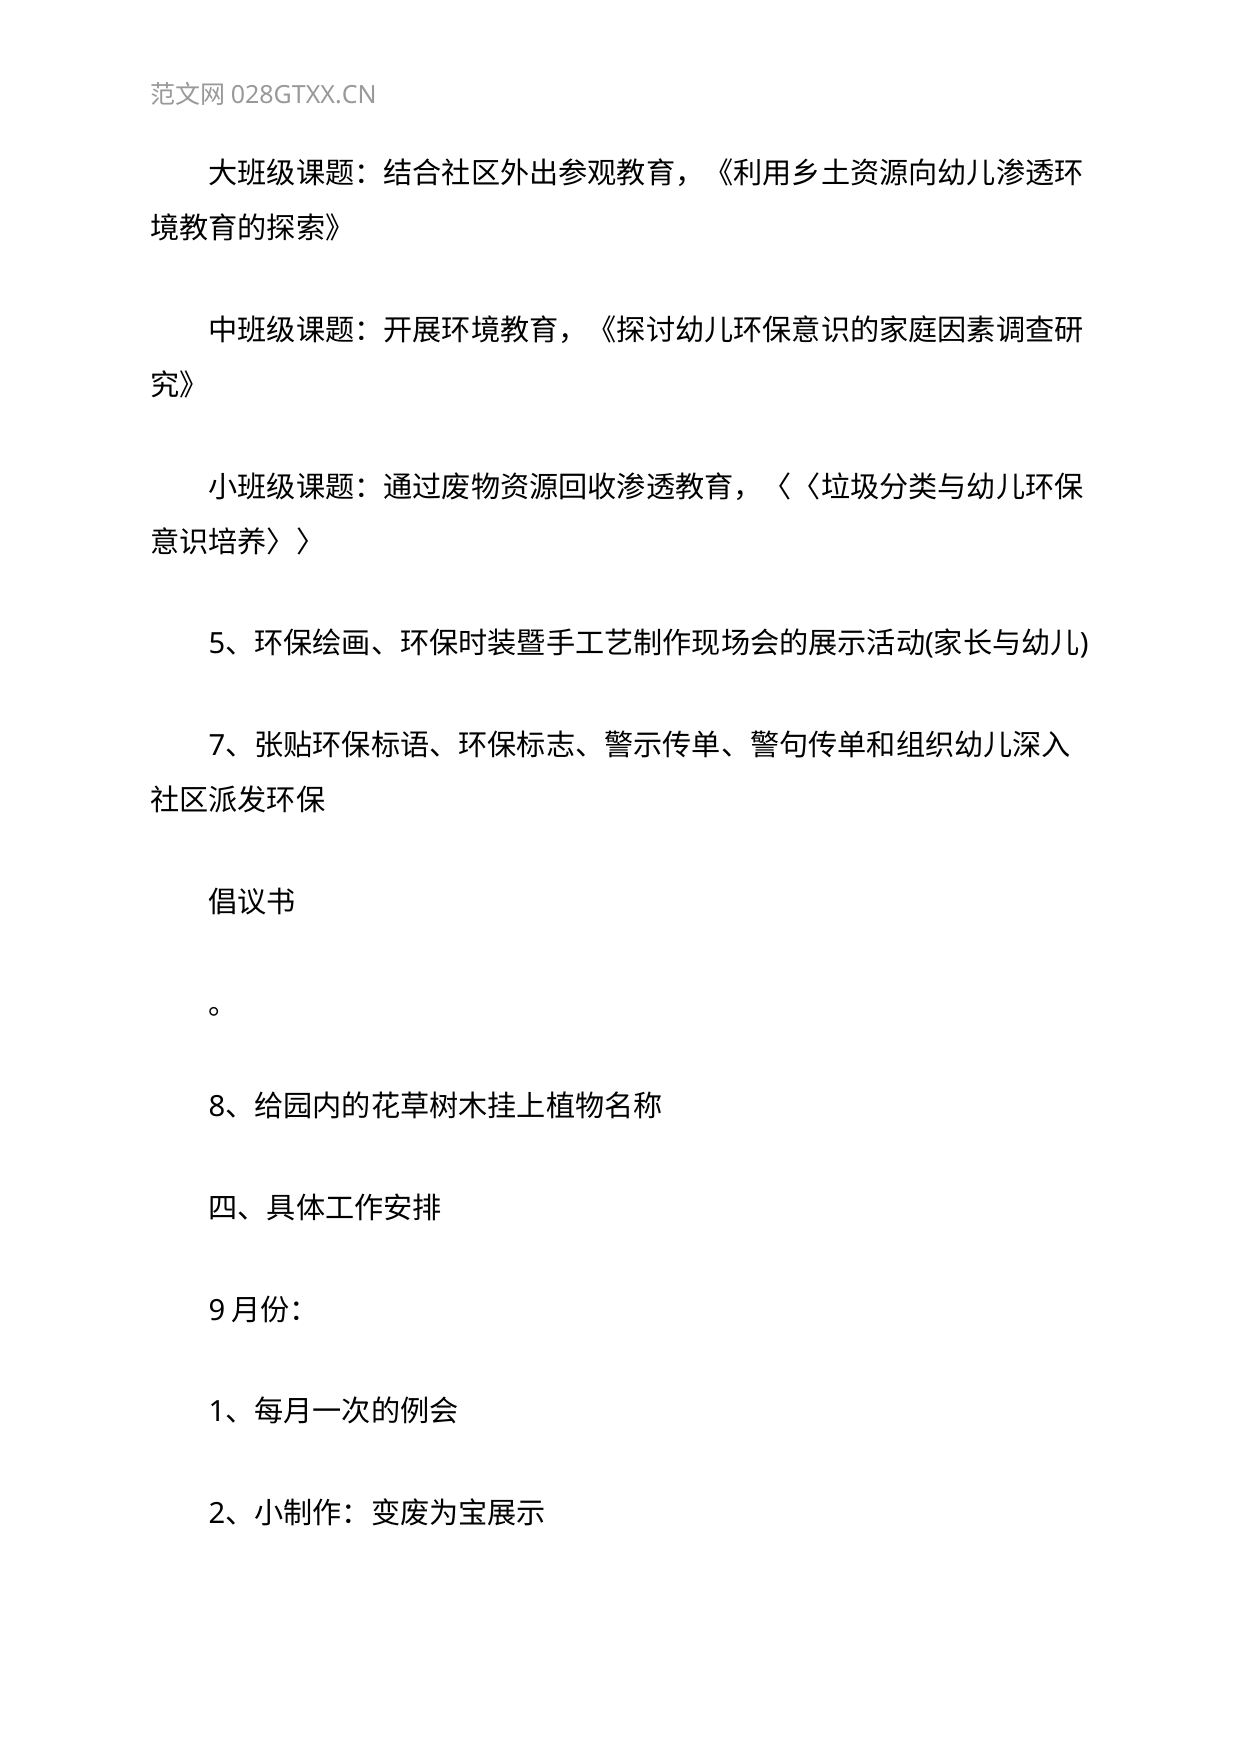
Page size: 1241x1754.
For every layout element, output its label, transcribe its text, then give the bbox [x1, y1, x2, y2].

text 。 [150, 981, 1090, 1023]
text 9月份： [150, 1286, 1090, 1328]
text 倡议书 [150, 879, 1090, 921]
text 8、给园内的花草树木挂上植物名称 [150, 1082, 1090, 1125]
text 1、每月一次的例会 [150, 1388, 1090, 1430]
text 5、环保绘画、环保时装暨手工艺制作现场会的展示活动(家长与幼儿) [150, 620, 1090, 662]
text 中班级课题：开展环境教育，《探讨幼儿环保意识的家庭因素调查研究》 [150, 307, 1090, 404]
text 7、张贴环保标语、环保标志、警示传单、警句传单和组织幼儿深入社区派发环保 [150, 722, 1090, 819]
text 四、具体工作安排 [150, 1184, 1090, 1227]
text 大班级课题：结合社区外出参观教育，《利用乡土资源向幼儿渗透环境教育的探索》 [150, 150, 1090, 247]
text 2、小制作：变废为宝展示 [150, 1490, 1090, 1532]
text 小班级课题：通过废物资源回收渗透教育，〈〈垃圾分类与幼儿环保意识培养〉〉 [150, 463, 1090, 561]
